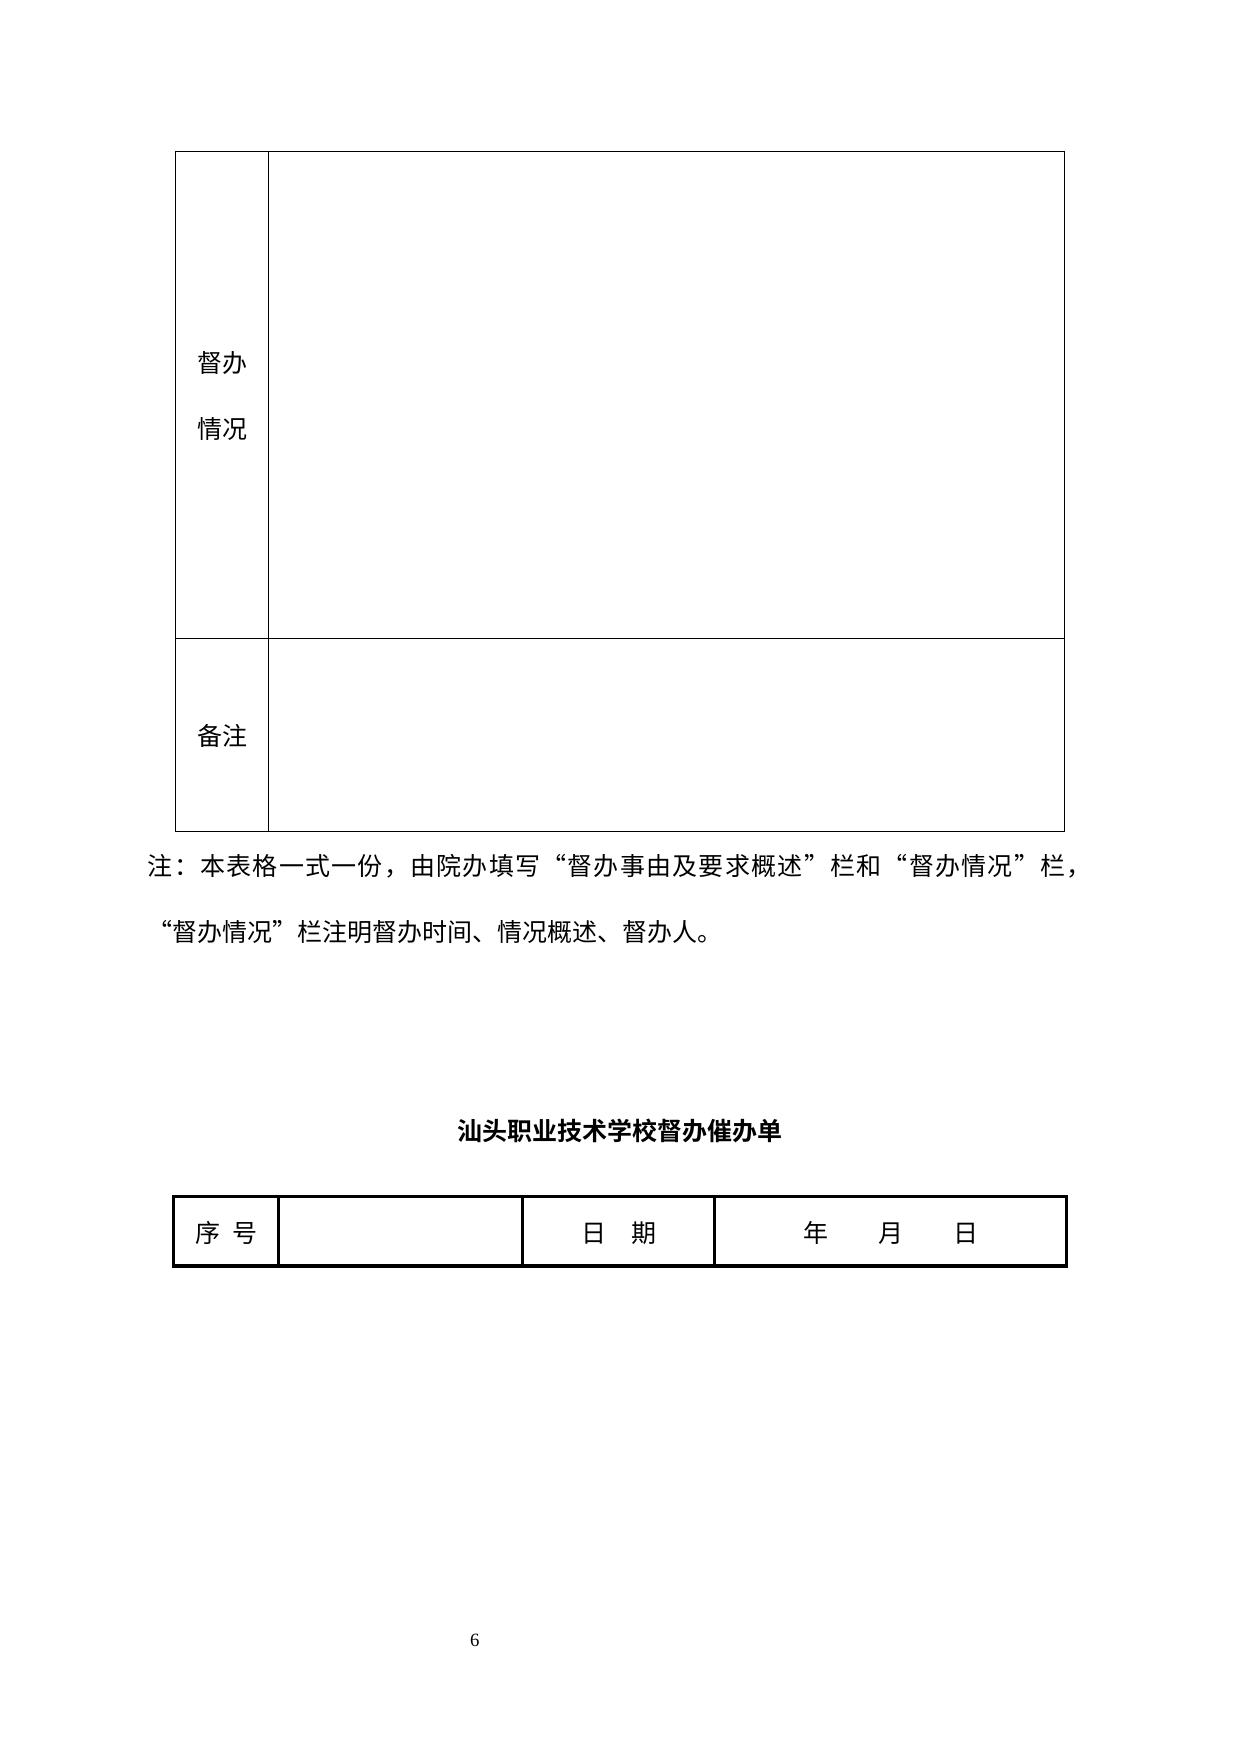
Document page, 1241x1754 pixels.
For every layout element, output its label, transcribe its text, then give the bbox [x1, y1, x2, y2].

table_cell 督办 情况 [176, 152, 268, 637]
table_header 序 号 [175, 1198, 277, 1264]
table_header [280, 1198, 521, 1264]
table_cell [269, 639, 1064, 831]
table_header 年 月 日 [716, 1198, 1065, 1264]
table_cell 备注 [176, 639, 268, 831]
text 注：本表格一式一份，由院办填写“督办事由及要求概述”栏和“督办情况”栏，“督办情况”栏注明督办时间、情况概述、督办人。 [148, 832, 1093, 964]
table_header 日 期 [524, 1198, 713, 1264]
text 汕头职业技术学校督办催办单 [148, 1096, 1093, 1162]
table_cell [269, 152, 1064, 637]
